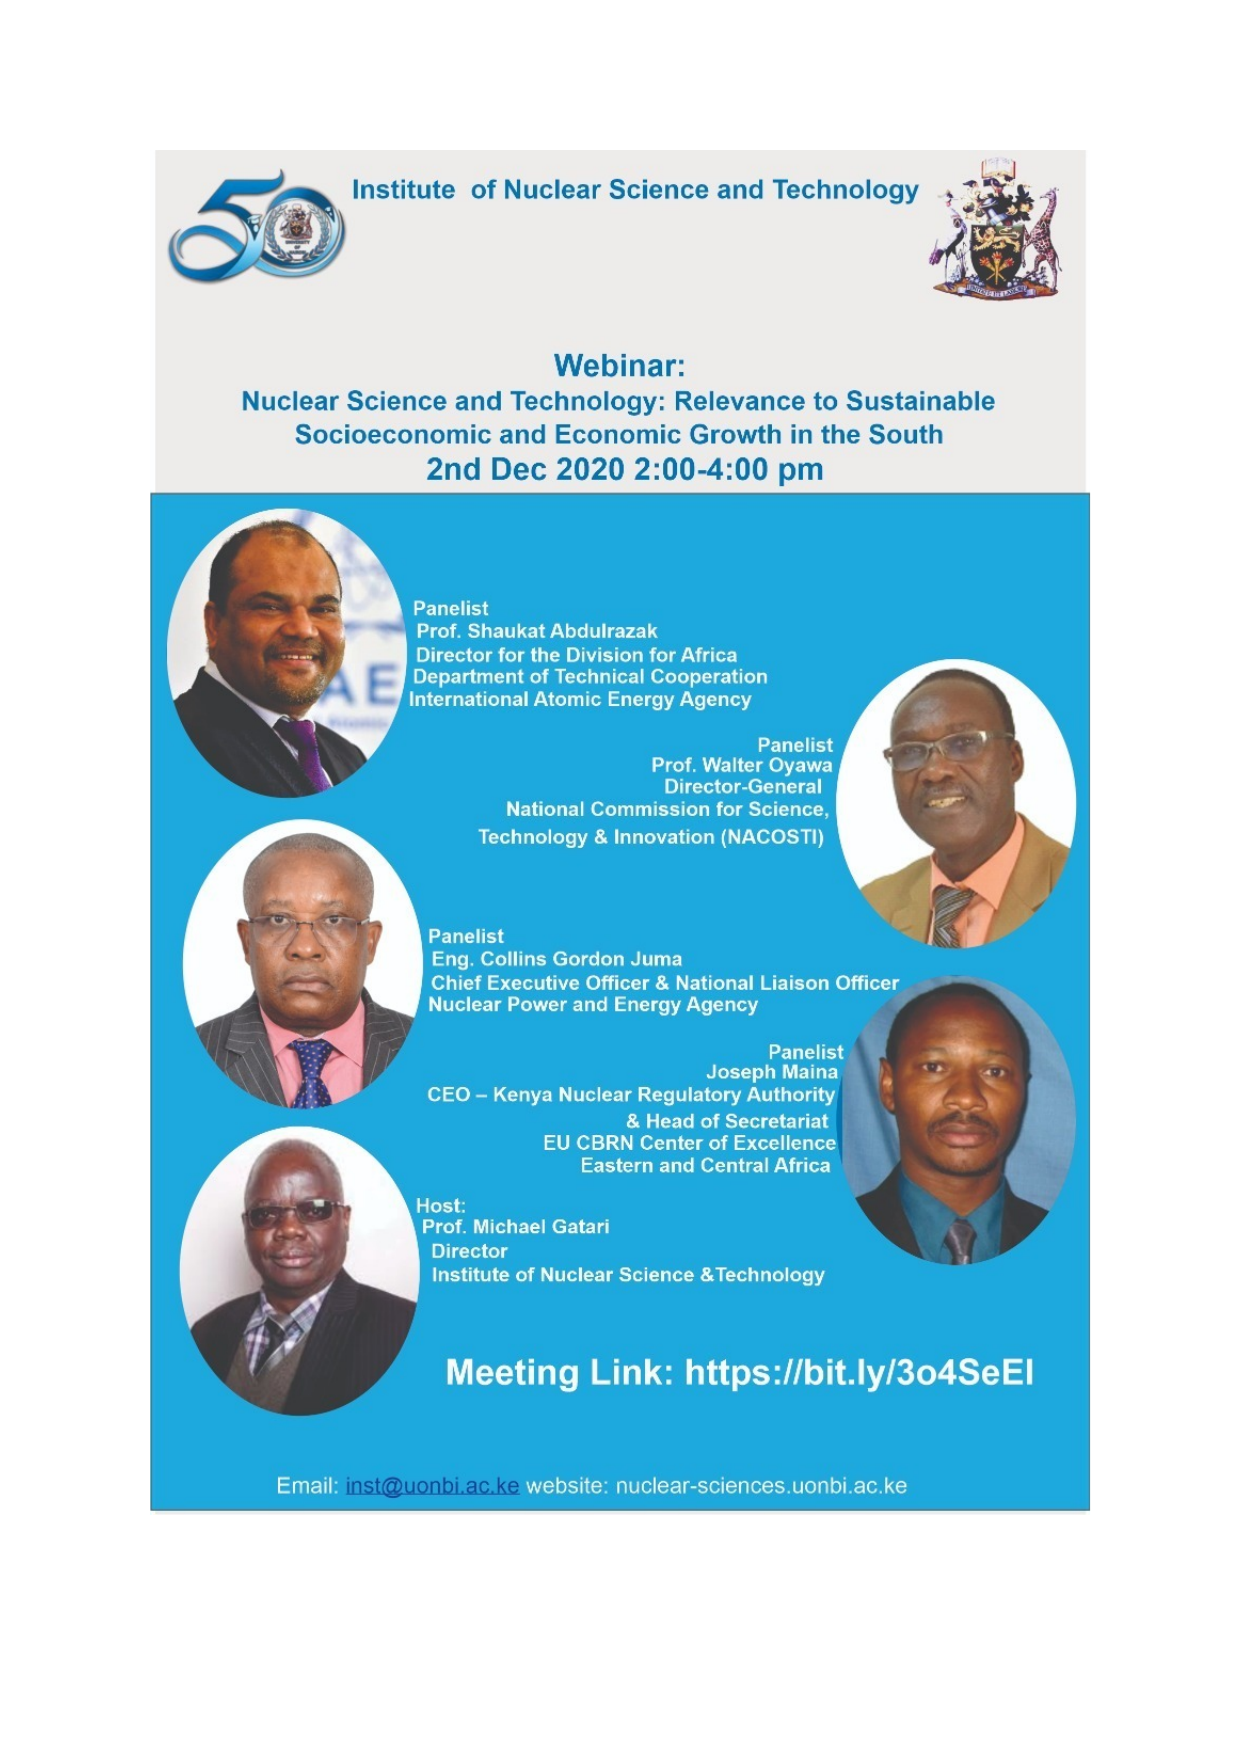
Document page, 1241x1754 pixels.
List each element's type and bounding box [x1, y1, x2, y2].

picture [150, 150, 1091, 1515]
